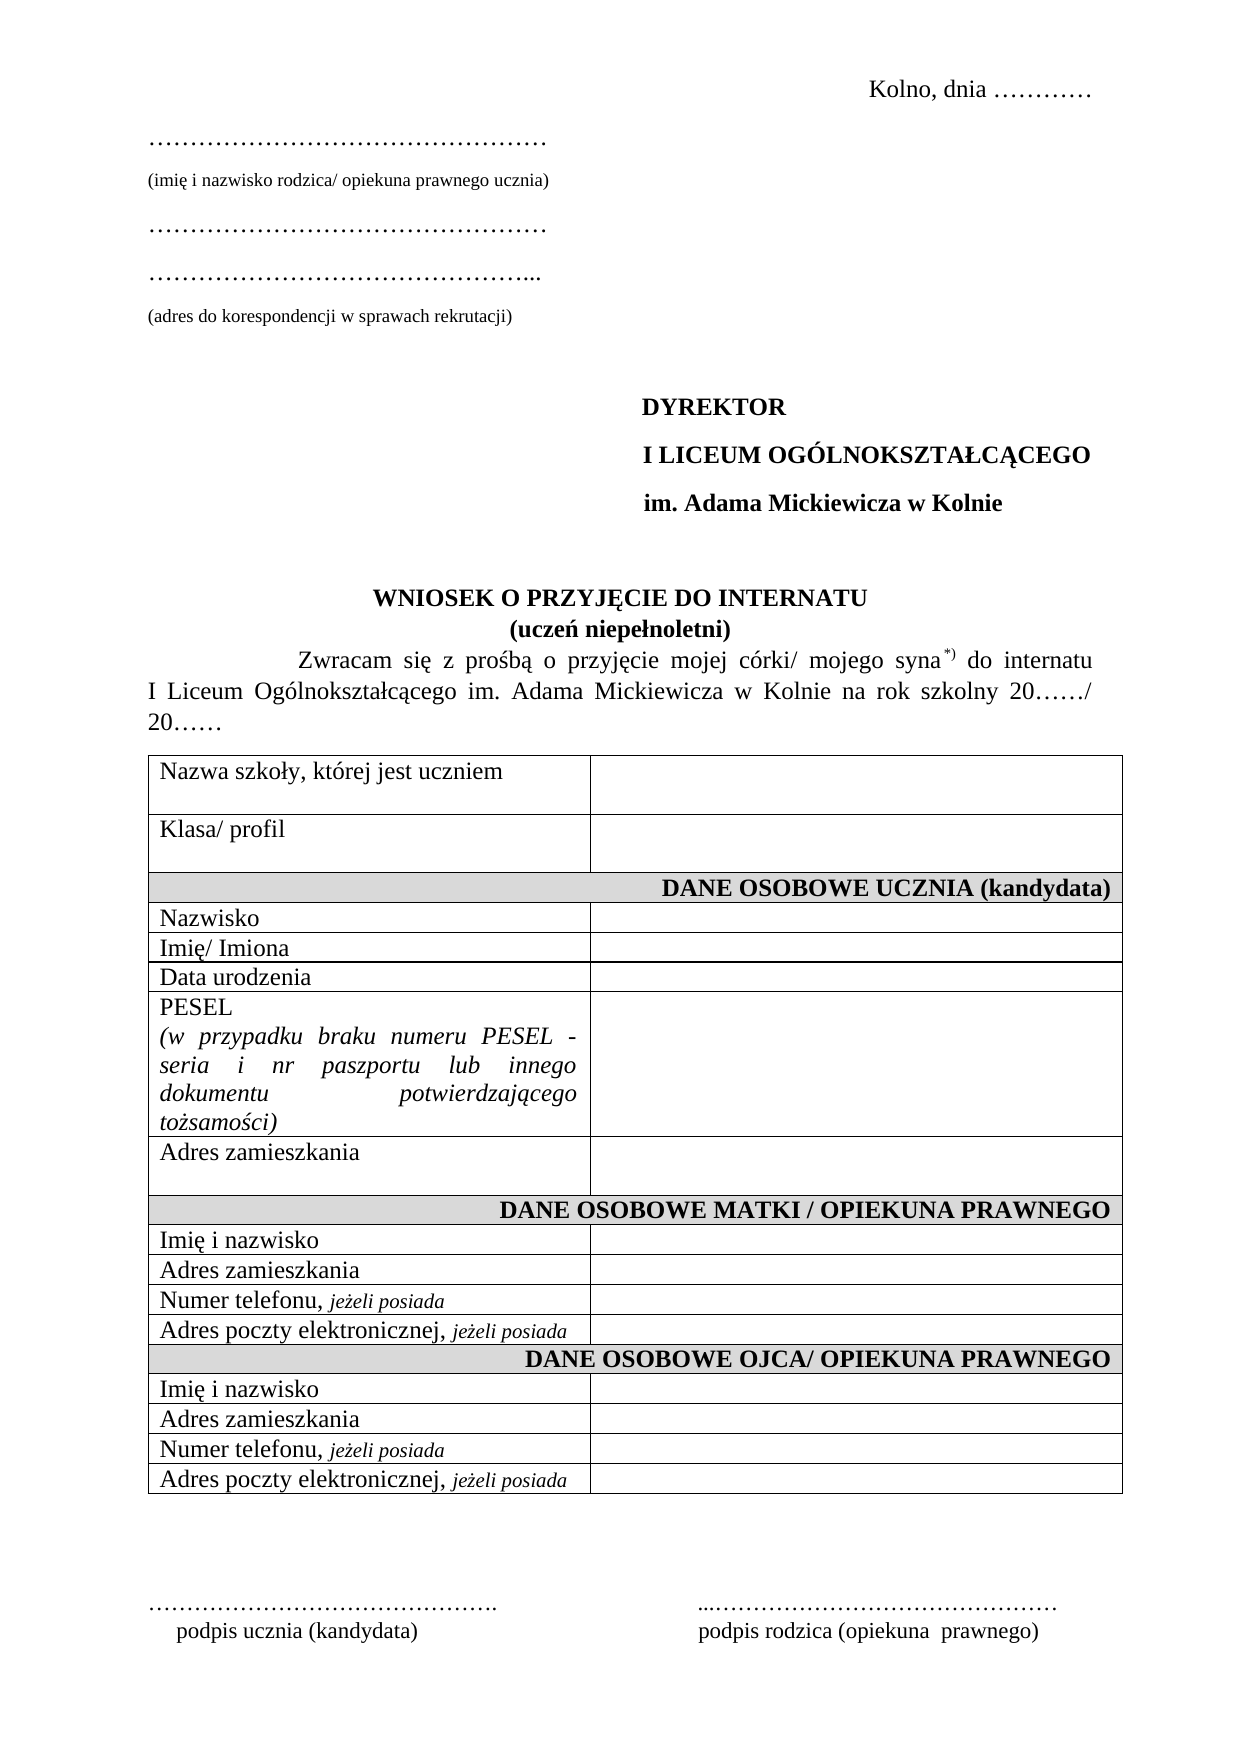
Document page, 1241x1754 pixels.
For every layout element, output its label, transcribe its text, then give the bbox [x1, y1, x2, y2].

text I LICEUM OGÓLNOKSZTAŁCĄCEGO [148, 440, 1093, 469]
text ………………………………………… [148, 209, 1093, 238]
table_cell DANE OSOBOWE OJCA/ OPIEKUNA PRAWNEGO [149, 1345, 1122, 1373]
table_cell [591, 1315, 1122, 1343]
text (uczeń niepełnoletni) [148, 614, 1093, 643]
table_cell Adres poczty elektronicznej, jeżeli posiada [149, 1464, 590, 1492]
text im. Adama Mickiewicza w Kolnie [148, 488, 1093, 516]
text Zwracam się z prośbą o przyjęcie mojej córki/ mojego syna*) do internatu I Liceum Ogólnokształcącego im. Adama Mickiewicza w Kolnie na rok szkolny 20……/ 20…… [148, 645, 1093, 736]
table_cell PESEL (w przypadku braku numeru PESEL - seria i nr paszportu lub innego dokumentu potwierdzającego tożsamości) [149, 992, 590, 1136]
table_cell DANE OSOBOWE MATKI / OPIEKUNA PRAWNEGO [149, 1196, 1122, 1224]
table_cell [591, 963, 1122, 991]
text (imię i nazwisko rodzica/ opiekuna prawnego ucznia) [148, 169, 1093, 191]
table_cell [591, 903, 1122, 932]
table_cell Adres zamieszkania [149, 1255, 590, 1284]
text DYREKTOR [148, 392, 1093, 421]
table_cell Numer telefonu, jeżeli posiada [149, 1285, 590, 1314]
table_cell [591, 992, 1122, 1136]
table_cell [591, 933, 1122, 961]
table_cell Nazwisko [149, 903, 590, 932]
text ………………………………………... [148, 257, 1093, 286]
table_cell [591, 1137, 1122, 1194]
text Kolno, dnia ………… [148, 74, 1093, 103]
table_cell [591, 1434, 1122, 1463]
table_cell Klasa/ profil [149, 815, 590, 872]
table_cell [591, 1464, 1122, 1492]
table_cell Data urodzenia [149, 963, 590, 991]
table_cell [591, 1255, 1122, 1284]
table_cell DANE OSOBOWE UCZNIA (kandydata) [149, 873, 1122, 902]
table_cell Adres poczty elektronicznej, jeżeli posiada [149, 1315, 590, 1343]
text WNIOSEK O PRZYJĘCIE DO INTERNATU [148, 583, 1093, 612]
table_cell Numer telefonu, jeżeli posiada [149, 1434, 590, 1463]
table_cell Adres zamieszkania [149, 1137, 590, 1194]
table_cell [591, 1225, 1122, 1254]
text (adres do korespondencji w sprawach rekrutacji) [148, 304, 1093, 326]
table_cell Imię/ Imiona [149, 933, 590, 961]
table_cell [591, 815, 1122, 872]
table_cell [591, 1285, 1122, 1314]
text podpis ucznia (kandydata) podpis rodzica (opiekuna prawnego) [148, 1617, 1093, 1644]
text ………………………………………… [148, 122, 1093, 150]
table_cell [591, 1404, 1122, 1433]
table_cell Adres zamieszkania [149, 1404, 590, 1433]
text ………………………………………. ...……………………………………… [148, 1589, 1093, 1615]
table_header [591, 756, 1122, 813]
table_header Nazwa szkoły, której jest uczniem [149, 756, 590, 813]
table_cell Imię i nazwisko [149, 1374, 590, 1403]
table_cell [591, 1374, 1122, 1403]
table_cell Imię i nazwisko [149, 1225, 590, 1254]
